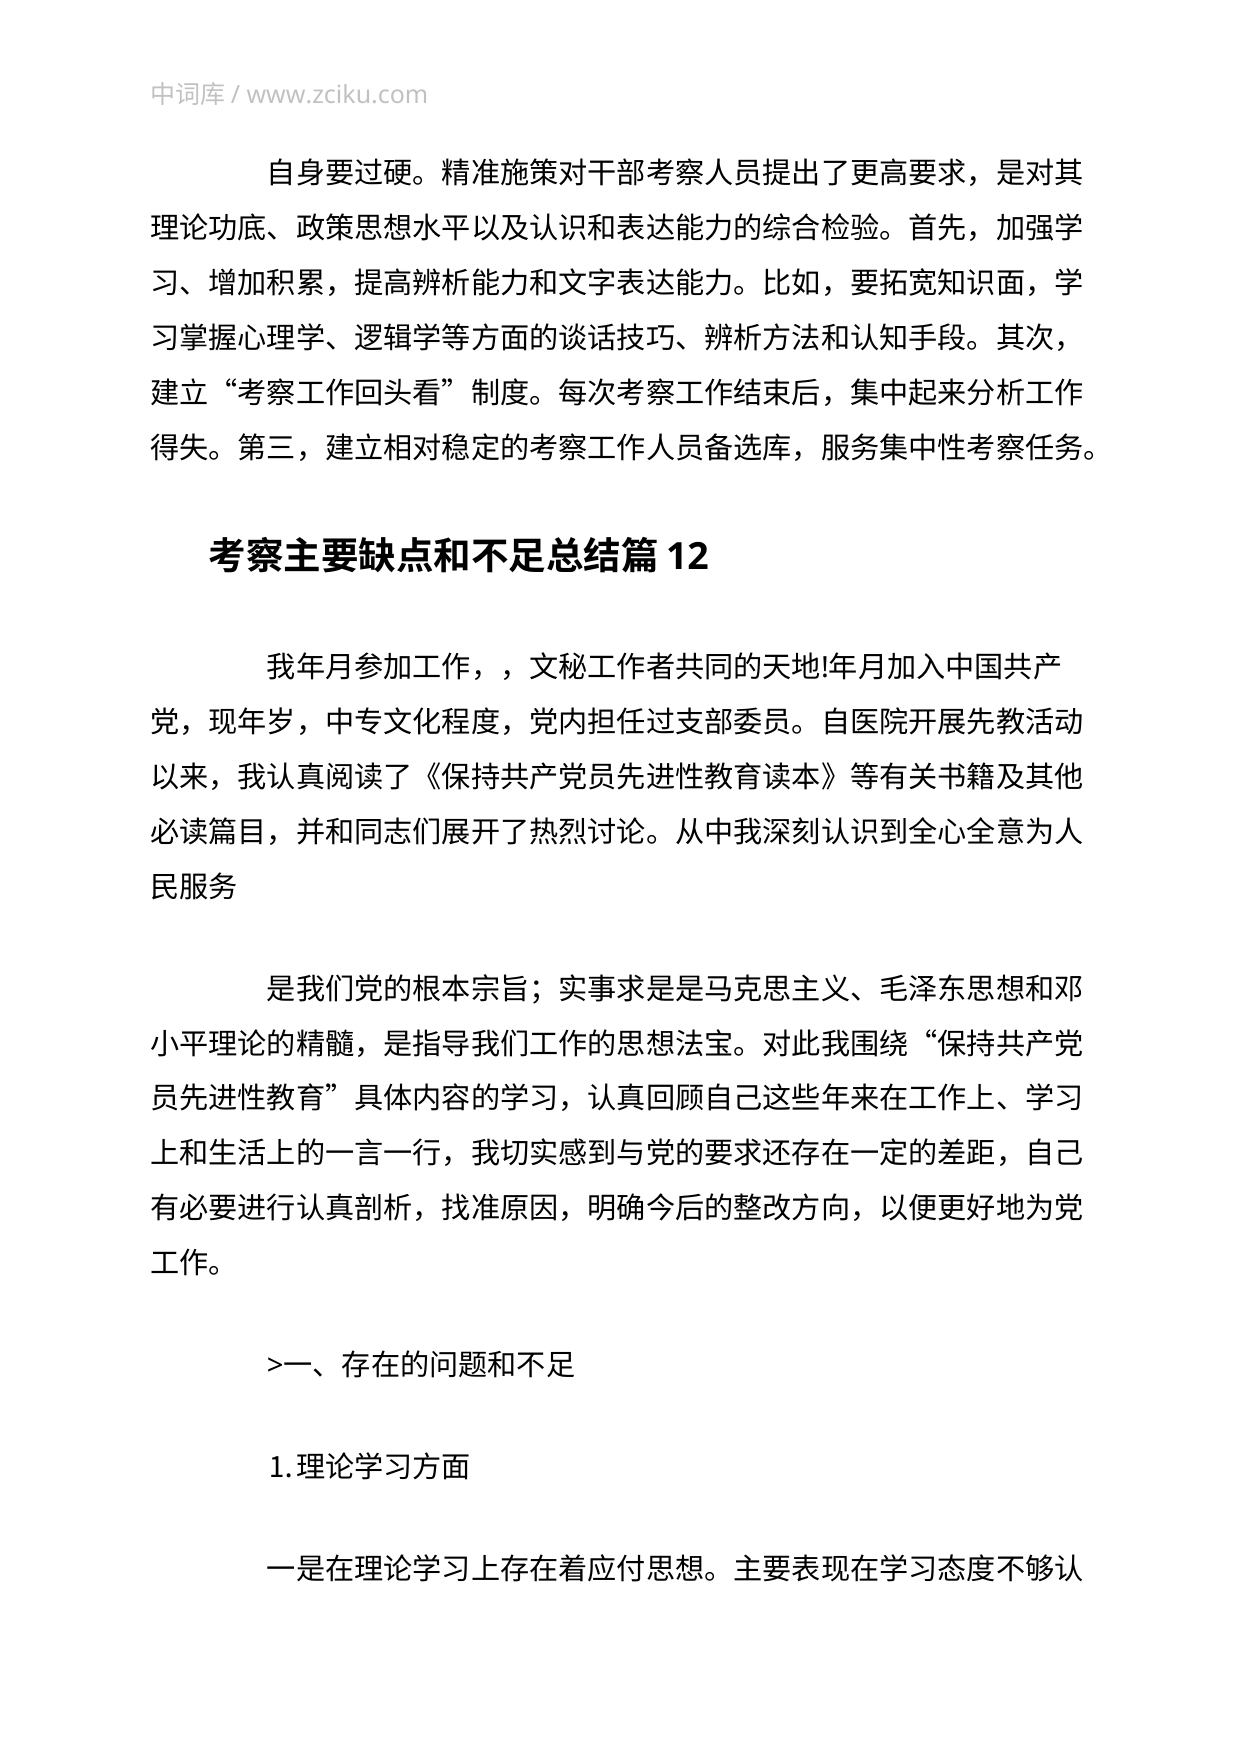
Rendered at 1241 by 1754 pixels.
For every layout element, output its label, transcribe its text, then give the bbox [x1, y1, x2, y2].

text 自身要过硬。精准施策对干部考察人员提出了更高要求，是对其理论功底、政策思想水平以及认识和表达能力的综合检验。首先，加强学习、增加积累，提高辨析能力和文字表达能力。比如，要拓宽知识面，学习掌握心理学、逻辑学等方面的谈话技巧、辨析方法和认知手段。其次，建立“考察工作回头看”制度。每次考察工作结束后，集中起来分析工作得失。第三，建立相对稳定的考察工作人员备选库，服务集中性考察任务。 [150, 150, 1090, 467]
text 考察主要缺点和不足总结篇12 [150, 526, 1090, 581]
text 我年月参加工作，，文秘工作者共同的天地!年月加入中国共产党，现年岁，中专文化程度，党内担任过支部委员。自医院开展先教活动以来，我认真阅读了《保持共产党员先进性教育读本》等有关书籍及其他必读篇目，并和同志们展开了热烈讨论。从中我深刻认识到全心全意为人民服务 [150, 644, 1090, 906]
text >一、存在的问题和不足 [150, 1342, 1090, 1384]
text 是我们党的根本宗旨；实事求是是马克思主义、毛泽东思想和邓小平理论的精髓，是指导我们工作的思想法宝。对此我围绕“保持共产党员先进性教育”具体内容的学习，认真回顾自己这些年来在工作上、学习上和生活上的一言一行，我切实感到与党的要求还存在一定的差距，自己有必要进行认真剖析，找准原因，明确今后的整改方向，以便更好地为党工作。 [150, 965, 1090, 1282]
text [150, 1545, 1090, 1588]
text ⒈理论学习方面 [150, 1443, 1090, 1486]
